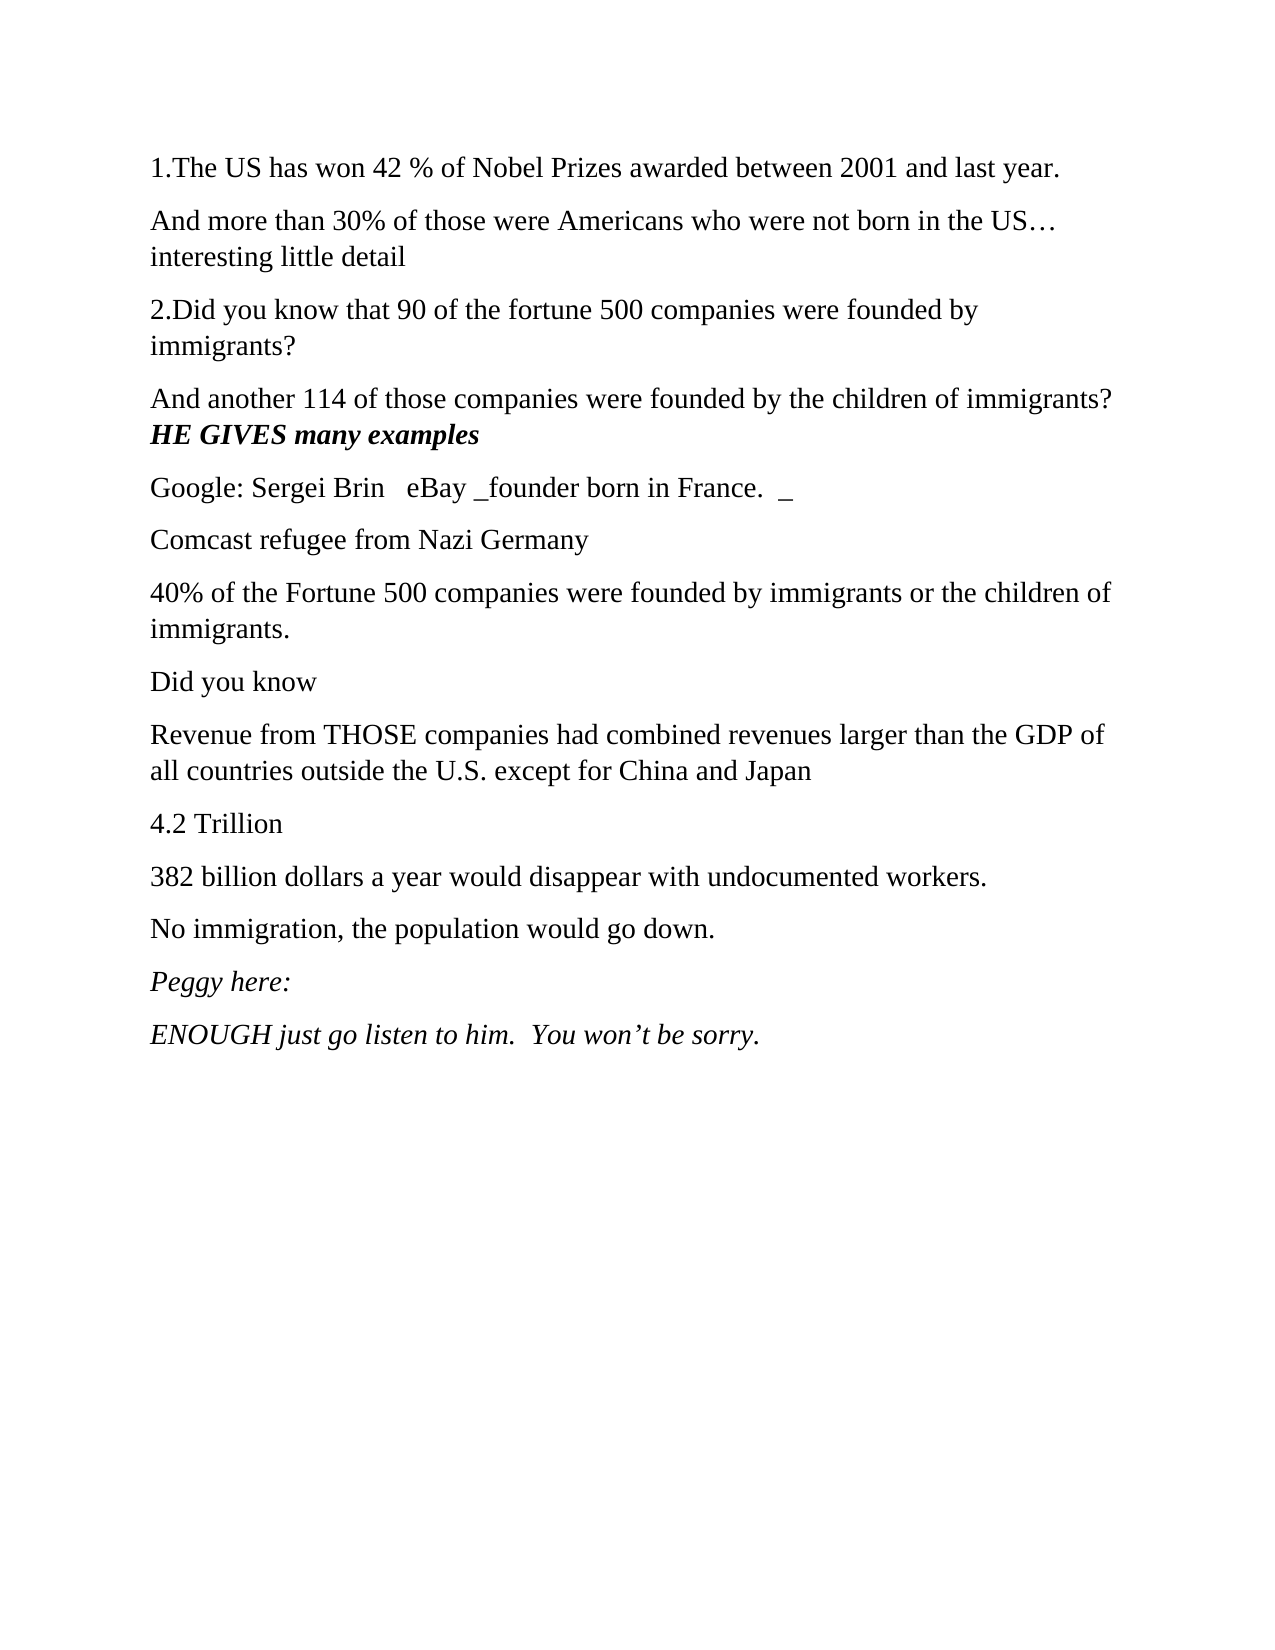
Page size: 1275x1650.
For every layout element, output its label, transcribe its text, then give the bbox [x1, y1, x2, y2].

text Comcast refugee from Nazi Germany [150, 522, 1125, 556]
text No immigration, the population would go down. [150, 912, 1125, 945]
text Google: Sergei Brin eBay _founder born in France. _ [150, 470, 1125, 503]
text Did you know [150, 664, 1125, 698]
text Peggy here: [150, 964, 1125, 998]
text 4.2 Trillion [150, 806, 1125, 839]
text And another 114 of those companies were founded by the children of immigrants? HE GIVES many examples [150, 381, 1125, 450]
text 1.The US has won 42 % of Nobel Prizes awarded between 2001 and last year. [150, 150, 1125, 183]
text Revenue from THOSE companies had combined revenues larger than the GDP of all countries outside the U.S. except for China and Japan [150, 717, 1125, 787]
text 382 billion dollars a year would disappear with undocumented workers. [150, 859, 1125, 892]
text 2.Did you know that 90 of the fortune 500 companies were founded by immigrants? [150, 292, 1125, 361]
text 40% of the Fortune 500 companies were founded by immigrants or the children of immigrants. [150, 575, 1125, 645]
text And more than 30% of those were Americans who were not born in the US… interesting little detail [150, 203, 1125, 272]
text ENOUGH just go listen to him. You won’t be sorry. [150, 1017, 1125, 1051]
